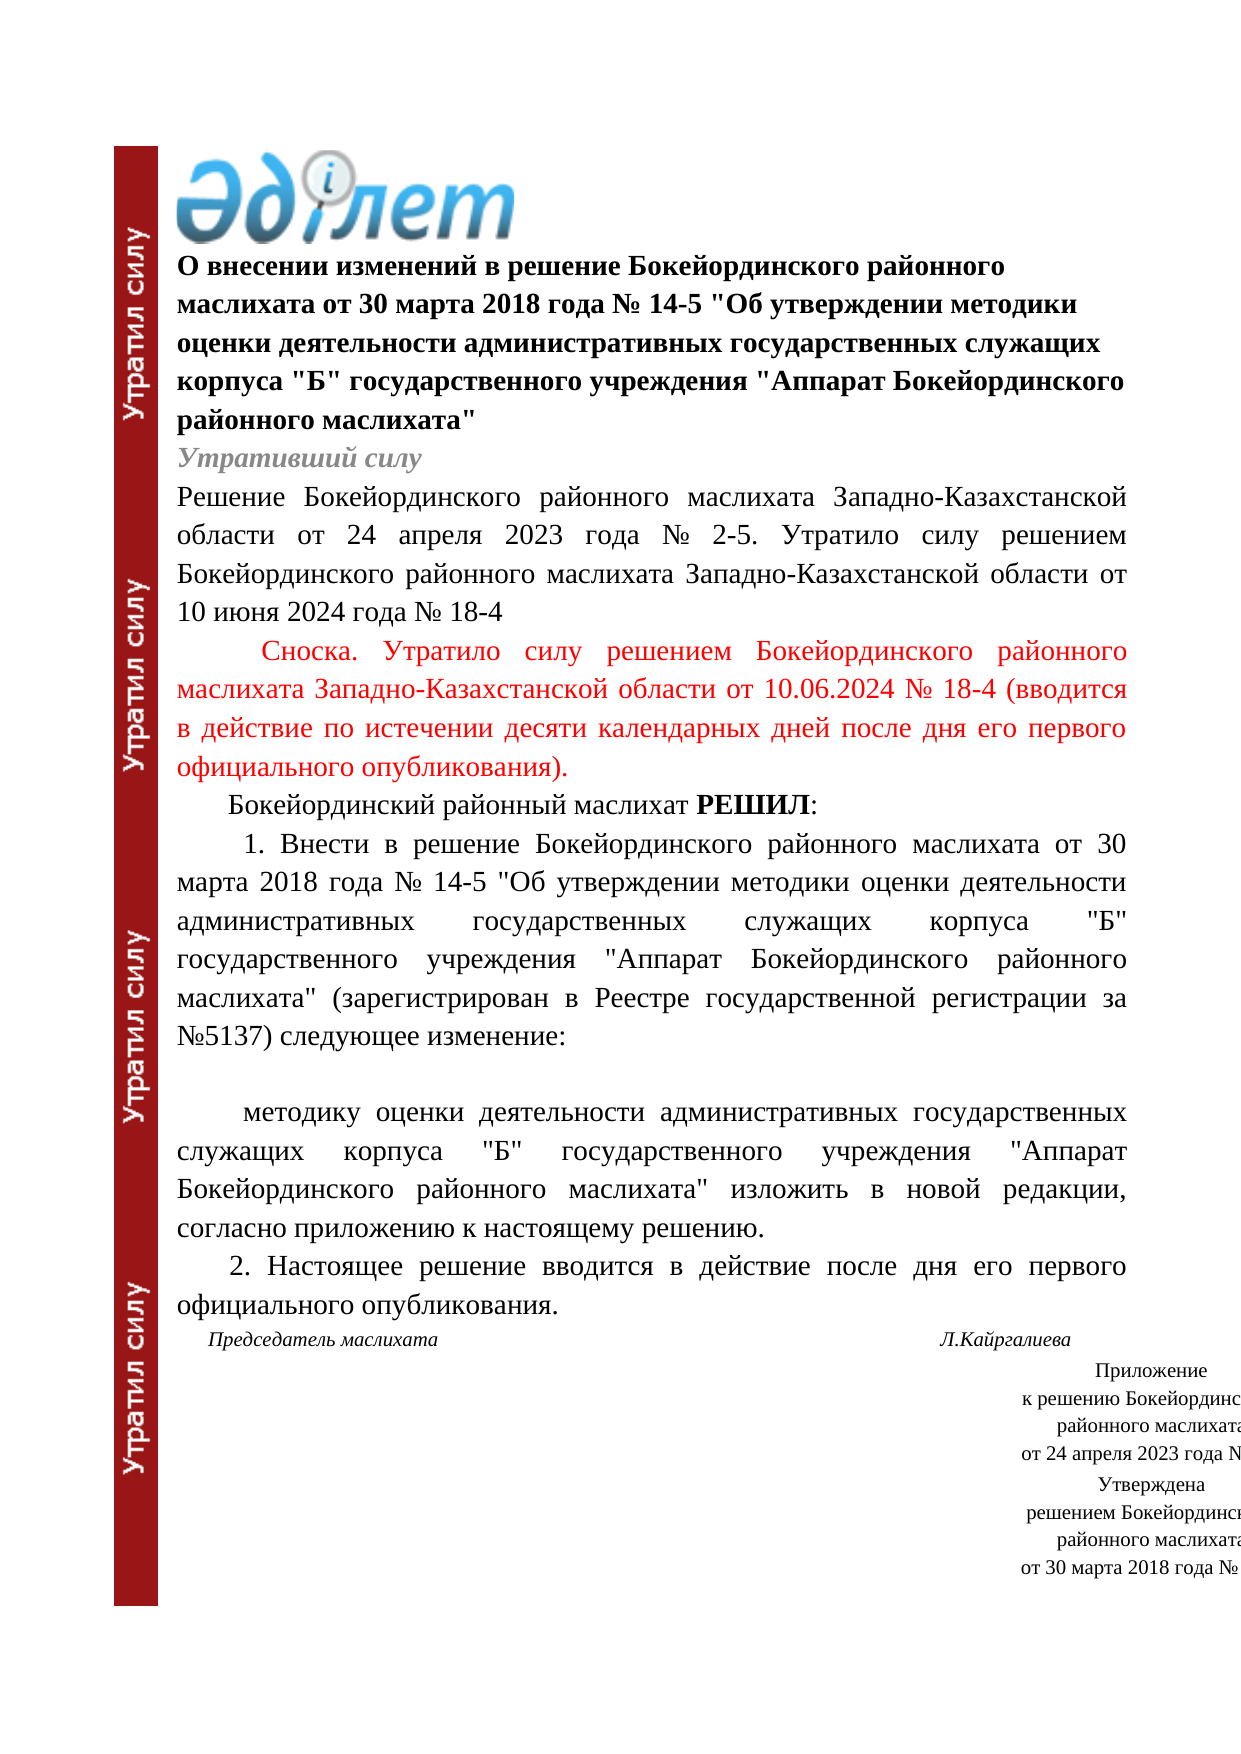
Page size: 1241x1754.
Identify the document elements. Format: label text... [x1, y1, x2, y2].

picture [114, 435, 158, 440]
picture [114, 782, 158, 787]
text Сноска. Утратило силу решением Бокейординского районного маслихата Западно-Казахстанской области от 10.06.2024 № 18-4 (вводится в действие по истечении десяти календарных дней после дня его первого официального опубликования). [112, 633, 1128, 782]
picture [114, 1584, 158, 1606]
text 2. Настоящее решение вводится в действие после дня его первого официального опубликования. [112, 1248, 1128, 1321]
text О внесении изменений в решение Бокейординского районного маслихата от 30 марта 2018 года № 14-5 "Об утверждении методики оценки деятельности административных государственных служащих корпуса "Б" государственного учреждения "Аппарат Бокейординского районного маслихата" [112, 248, 1128, 435]
picture [114, 821, 158, 826]
picture [114, 1321, 158, 1326]
text 1. Внести в решение Бокейординского районного маслихата от 30 марта 2018 года № 14-5 "Об утверждении методики оценки деятельности административных государственных служащих корпуса "Б" государственного учреждения "Аппарат Бокейординского районного маслихата" (зарегистрирован в Реестре государственной регистрации за №5137) следующее изменение: [112, 826, 1128, 1052]
picture [114, 474, 158, 479]
table_header Приложение к решению Бокейординского районного маслихата от 24 апреля 2023 года № 2-5 [912, 1357, 1240, 1471]
picture [114, 628, 158, 633]
picture [114, 1052, 158, 1094]
picture [176, 150, 515, 244]
table_header [101, 1357, 912, 1471]
table_header Л.Кайргалиева [939, 1326, 1240, 1357]
text Бокейординский районный маслихат РЕШИЛ: [112, 787, 1128, 821]
table_header Председатель маслихата [101, 1326, 939, 1357]
text Утративший силу [112, 440, 1128, 474]
table_cell [101, 1471, 912, 1584]
table_cell Утверждена решением Бокейординского районного маслихата от 30 марта 2018 года № 14-5 [912, 1471, 1240, 1584]
picture [114, 146, 158, 248]
text Решение Бокейординского районного маслихата Западно-Казахстанской области от 24 апреля 2023 года № 2-5. Утратило силу решением Бокейординского районного маслихата Западно-Казахстанской области от 10 июня 2024 года № 18-4 [112, 479, 1128, 628]
text методику оценки деятельности административных государственных служащих корпуса "Б" государственного учреждения "Аппарат Бокейординского районного маслихата" изложить в новой редакции, согласно приложению к настоящему решению. [112, 1094, 1128, 1243]
picture [114, 1243, 158, 1248]
